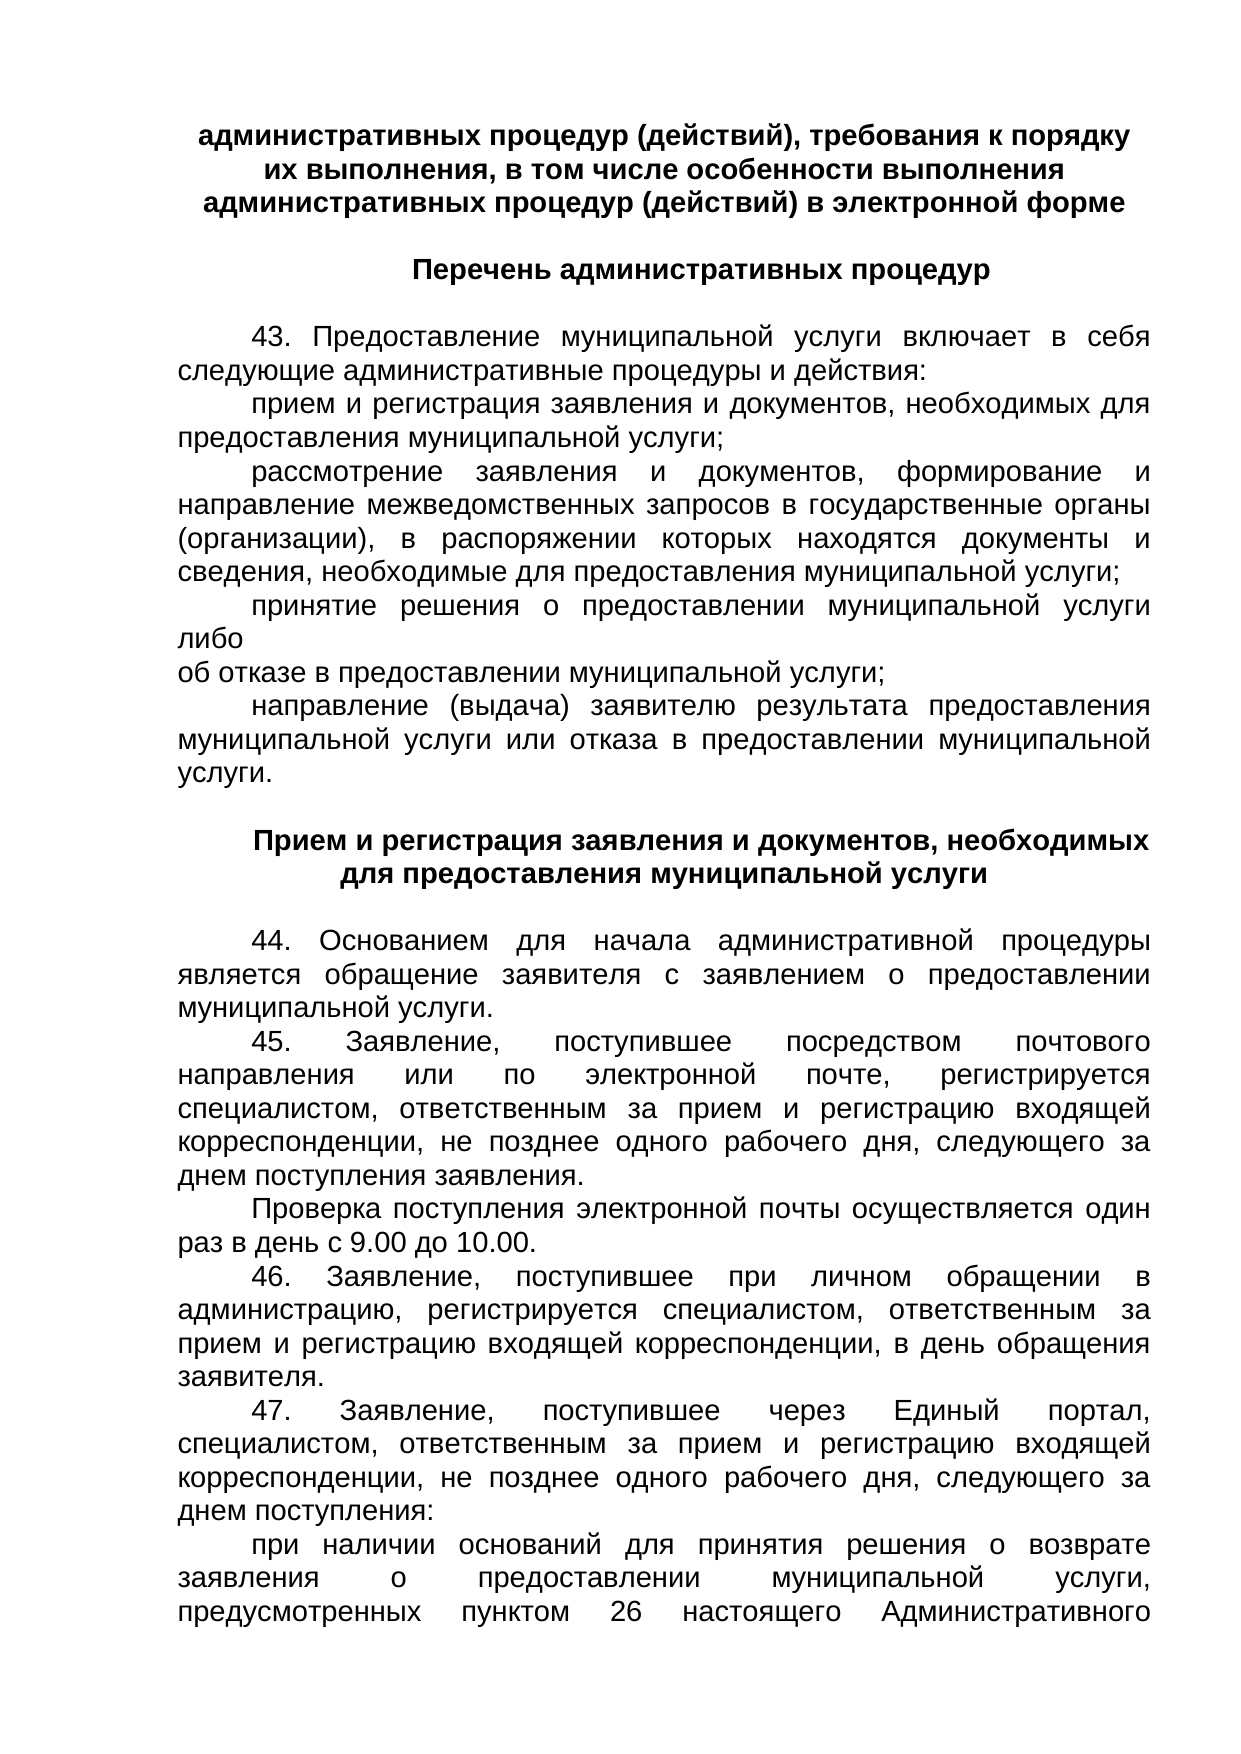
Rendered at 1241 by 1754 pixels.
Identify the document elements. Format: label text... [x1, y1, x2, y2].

text 45. Заявление, поступившее посредством почтового направления или по электронной почте, регистрируется специалистом, ответственным за прием и регистрацию входящей корреспонденции, не позднее одного рабочего дня, следующего за днем поступления заявления. [177, 1024, 1152, 1191]
text 44. Основанием для начала административной процедуры является обращение заявителя с заявлением о предоставлении муниципальной услуги. [177, 923, 1152, 1024]
text 43. Предоставление муниципальной услуги включает в себя следующие административные процедуры и действия: [177, 319, 1152, 386]
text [177, 1527, 1152, 1627]
text 47. Заявление, поступившее через Единый портал, специалистом, ответственным за прием и регистрацию входящей корреспонденции, не позднее одного рабочего дня, следующего за днем поступления: [177, 1393, 1152, 1527]
text рассмотрение заявления и документов, формирование и направление межведомственных запросов в государственные органы (организации), в распоряжении которых находятся документы и сведения, необходимые для предоставления муниципальной услуги; [177, 453, 1152, 588]
text принятие решения о предоставлении муниципальной услуги либо об отказе в предоставлении муниципальной услуги; [177, 588, 1152, 688]
text прием и регистрация заявления и документов, необходимых для предоставления муниципальной услуги; [177, 386, 1152, 453]
text Перечень административных процедур [177, 252, 1152, 286]
text 46. Заявление, поступившее при личном обращении в администрацию, регистрируется специалистом, ответственным за прием и регистрацию входящей корреспонденции, в день обращения заявителя. [177, 1258, 1152, 1393]
text Прием и регистрация заявления и документов, необходимых для предоставления муниципальной услуги [177, 822, 1152, 889]
text Проверка поступления электронной почты осуществляется один раз в день с 9.00 до 10.00. [177, 1191, 1152, 1258]
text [177, 118, 1152, 219]
text направление (выдача) заявителю результата предоставления муниципальной услуги или отказа в предоставлении муниципальной услуги. [177, 688, 1152, 789]
